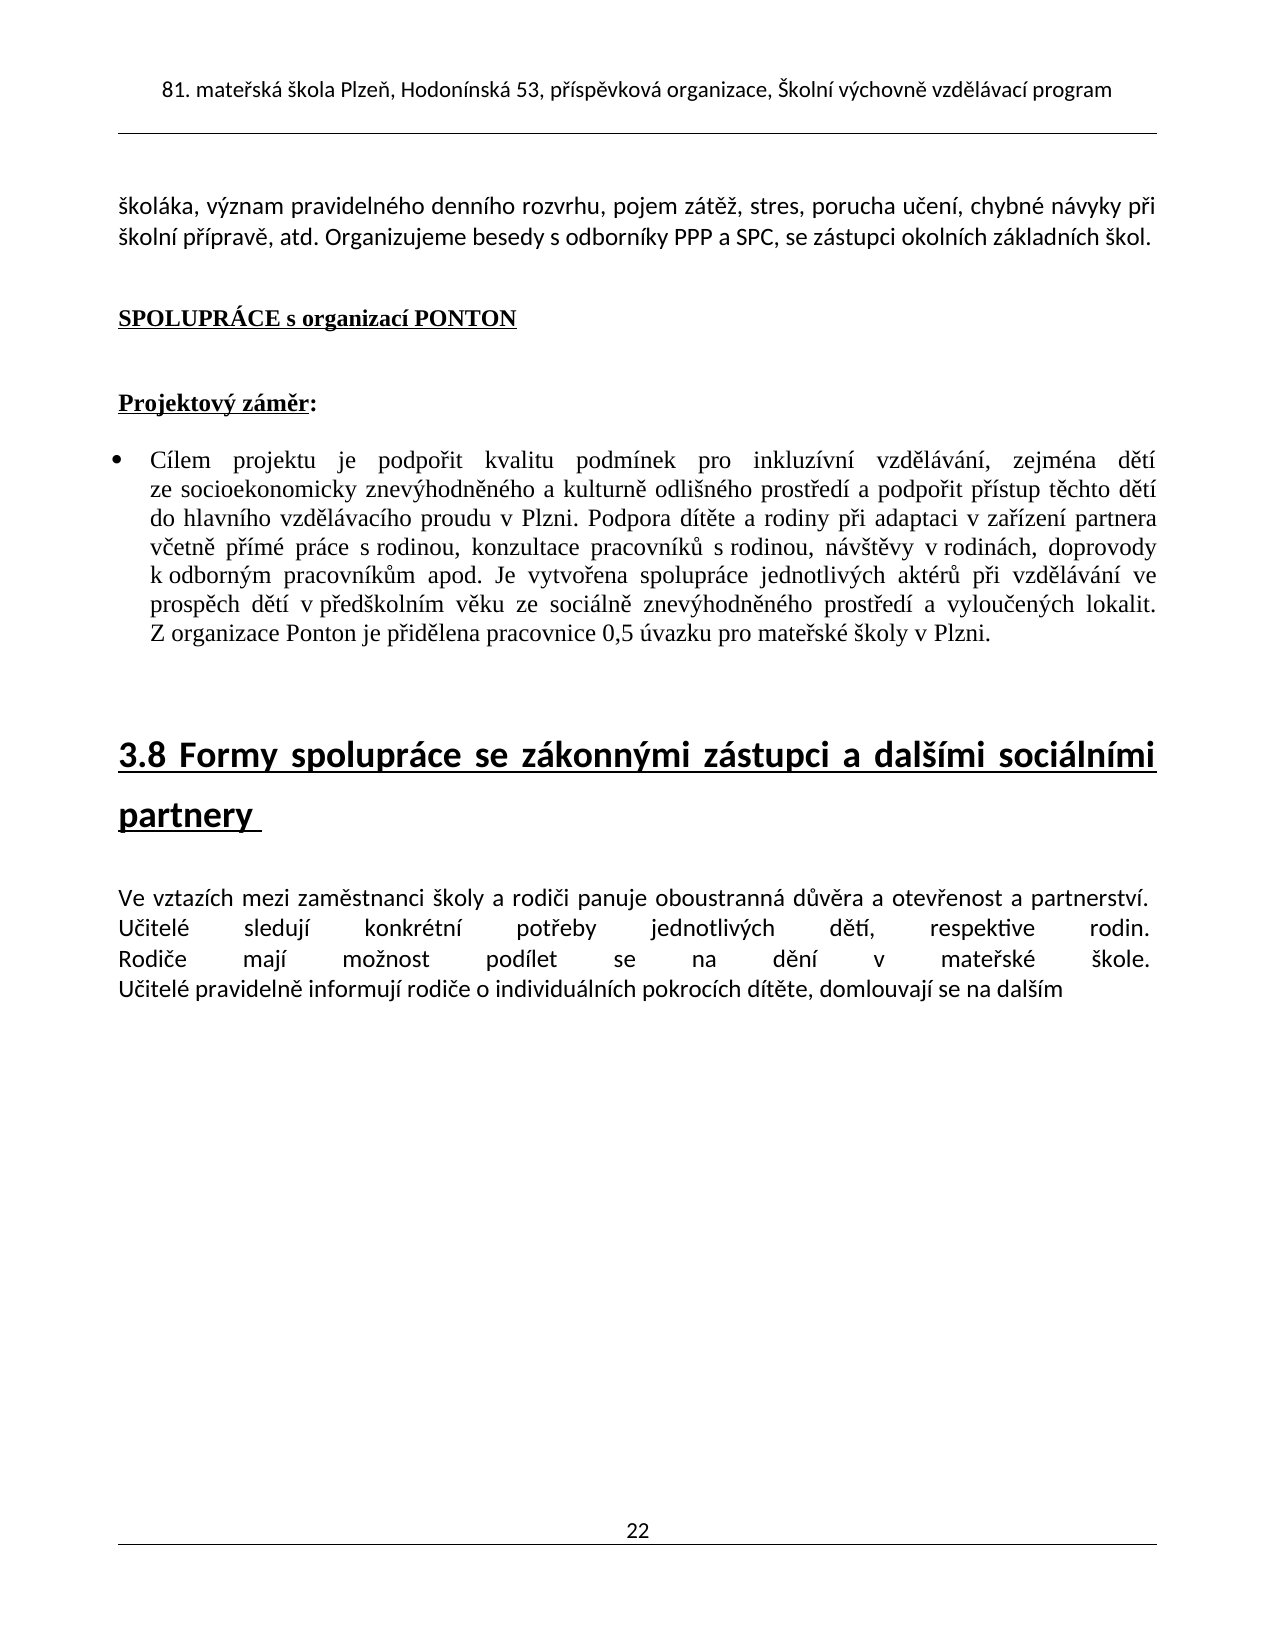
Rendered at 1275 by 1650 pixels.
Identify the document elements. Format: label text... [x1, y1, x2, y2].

subtitle 3.8 Formy spolupráce se zákonnými zástupci a dalšími sociálními partnery [118, 731, 1157, 771]
text SPOLUPRÁCE s organizací PONTON [118, 304, 1157, 331]
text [118, 190, 1157, 251]
text Projektový záměr: [118, 388, 1157, 417]
list Cílem projektu je podpořit kvalitu podmínek pro inkluzívní vzdělávání, zejména dětí ze socioekonomicky znevýhodněného a kulturně odlišného prostředí a podpořit přístup těchto dětí do hlavního vzdělávacího proudu v Plzni. Podpora dítěte a rodiny při adaptaci v zařízení partnera včetně přímé práce s rodinou, konzultace pracovníků s rodinou, návštěvy v rodinách, doprovody k odborným pracovníkům apod. Je vytvořena spolupráce jednotlivých aktérů při vzdělávání ve prospěch dětí v předškolním věku ze sociálně znevýhodněného prostředí a vyloučených lokalit. Z organizace Ponton je přidělena pracovnice 0,5 úvazku pro mateřské školy v Plzni. [112, 445, 1157, 647]
subtitle 3.8 Formy spolupráce se zákonnými zástupci a dalšími sociálními partnery [118, 773, 1157, 837]
text Ve vztazích mezi zaměstnanci školy a rodiči panuje oboustranná důvěra a otevřenost a partnerství. Učitelé sledují konkrétní potřeby jednotlivých dětí, respektive rodin. Rodiče mají možnost podílet se na dění v mateřské škole. Učitelé pravidelně informují rodiče o individuálních pokrocích dítěte, domlouvají se na dalším [118, 882, 1157, 1004]
